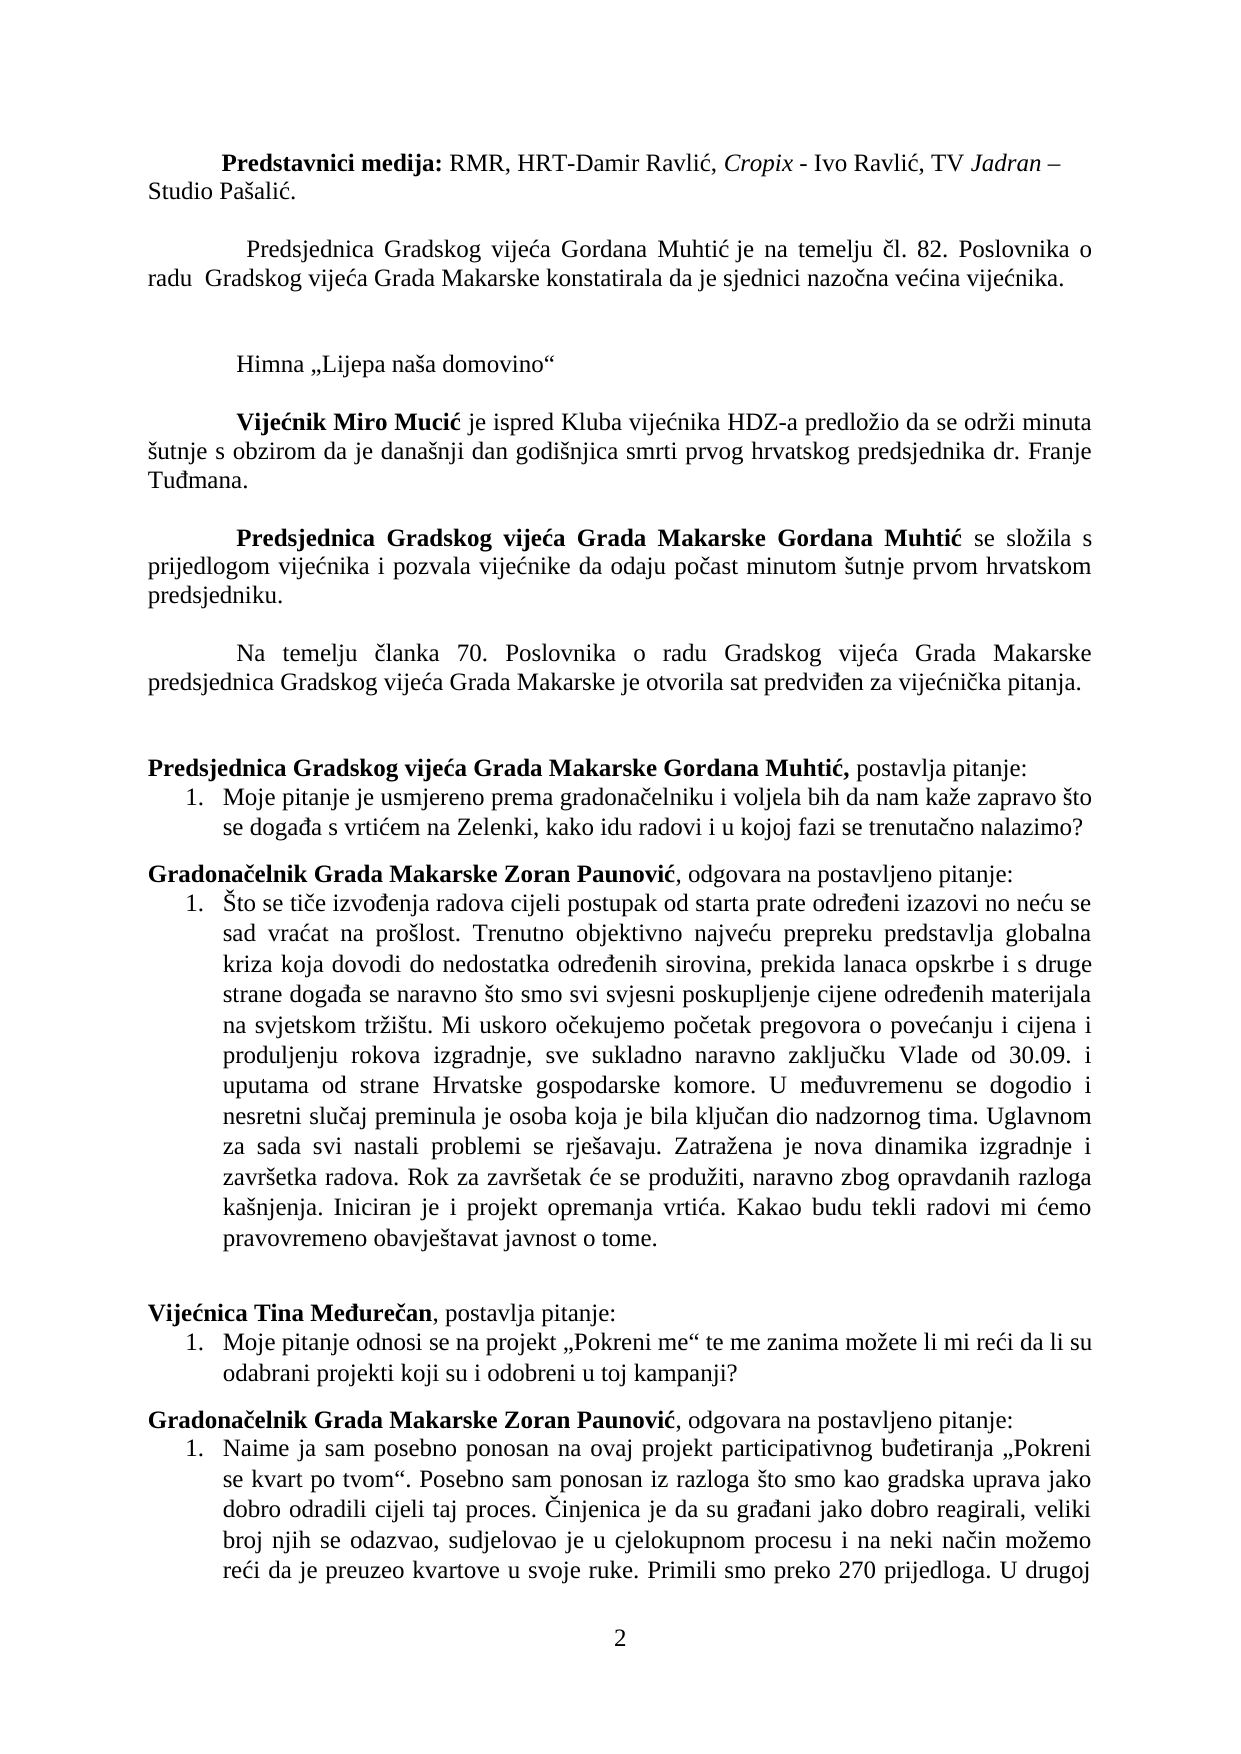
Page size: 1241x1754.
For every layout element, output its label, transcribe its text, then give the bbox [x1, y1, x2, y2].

text Gradonačelnik Grada Makarske Zoran Paunović, odgovara na postavljeno pitanje: [148, 1405, 1093, 1433]
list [185, 1433, 1093, 1584]
text Gradonačelnik Grada Makarske Zoran Paunović, odgovara na postavljeno pitanje: [148, 859, 1093, 888]
list Moje pitanje je usmjereno prema gradonačelniku i voljela bih da nam kaže zapravo što se događa s vrtićem na Zelenki, kako idu radovi i u kojoj fazi se trenutačno nalazimo? [185, 782, 1093, 841]
text Vijećnik Miro Mucić je ispred Kluba vijećnika HDZ-a predložio da se održi minuta šutnje s obzirom da je današnji dan godišnjica smrti prvog hrvatskog predsjednika dr. Franje Tuđmana. [148, 407, 1093, 493]
text Predstavnici medija: RMR, HRT-Damir Ravlić, Cropix - Ivo Ravlić, TV Jadran – Studio Pašalić. [148, 148, 1093, 205]
text Predsjednica Gradskog vijeća Grada Makarske Gordana Muhtić se složila s prijedlogom vijećnika i pozvala vijećnike da odaju počast minutom šutnje prvom hrvatskom predsjedniku. [148, 523, 1093, 609]
text Predsjednica Gradskog vijeća Gordana Muhtić je na temelju čl. 82. Poslovnika o radu Gradskog vijeća Grada Makarske konstatirala da je sjednici nazočna većina vijećnika. [148, 234, 1093, 291]
list Moje pitanje odnosi se na projekt „Pokreni me“ te me zanima možete li mi reći da li su odabrani projekti koji su i odobreni u toj kampanji? [185, 1327, 1093, 1386]
text Himna „Lijepa naša domovino“ [148, 349, 1093, 378]
text Predsjednica Gradskog vijeća Grada Makarske Gordana Muhtić, postavlja pitanje: [148, 753, 1093, 782]
text Vijećnica Tina Međurečan, postavlja pitanje: [148, 1298, 1093, 1327]
text Na temelju članka 70. Poslovnika o radu Gradskog vijeća Grada Makarske predsjednica Gradskog vijeća Grada Makarske je otvorila sat predviđen za vijećnička pitanja. [148, 638, 1093, 696]
list Što se tiče izvođenja radova cijeli postupak od starta prate određeni izazovi no neću se sad vraćat na prošlost. Trenutno objektivno najveću prepreku predstavlja globalna kriza koja dovodi do nedostatka određenih sirovina, prekida lanaca opskrbe i s druge strane događa se naravno što smo svi svjesni poskupljenje cijene određenih materijala na svjetskom tržištu. Mi uskoro očekujemo početak pregovora o povećanju i cijena i produljenju rokova izgradnje, sve sukladno naravno zaključku Vlade od 30.09. i uputama od strane Hrvatske gospodarske komore. U međuvremenu se dogodio i nesretni slučaj preminula je osoba koja je bila ključan dio nadzornog tima. Uglavnom za sada svi nastali problemi se rješavaju. Zatražena je nova dinamika izgradnje i završetka radova. Rok za završetak će se produžiti, naravno zbog opravdanih razloga kašnjenja. Iniciran je i projekt opremanja vrtića. Kakao budu tekli radovi mi ćemo pravovremeno obavještavat javnost o tome. [185, 888, 1093, 1251]
